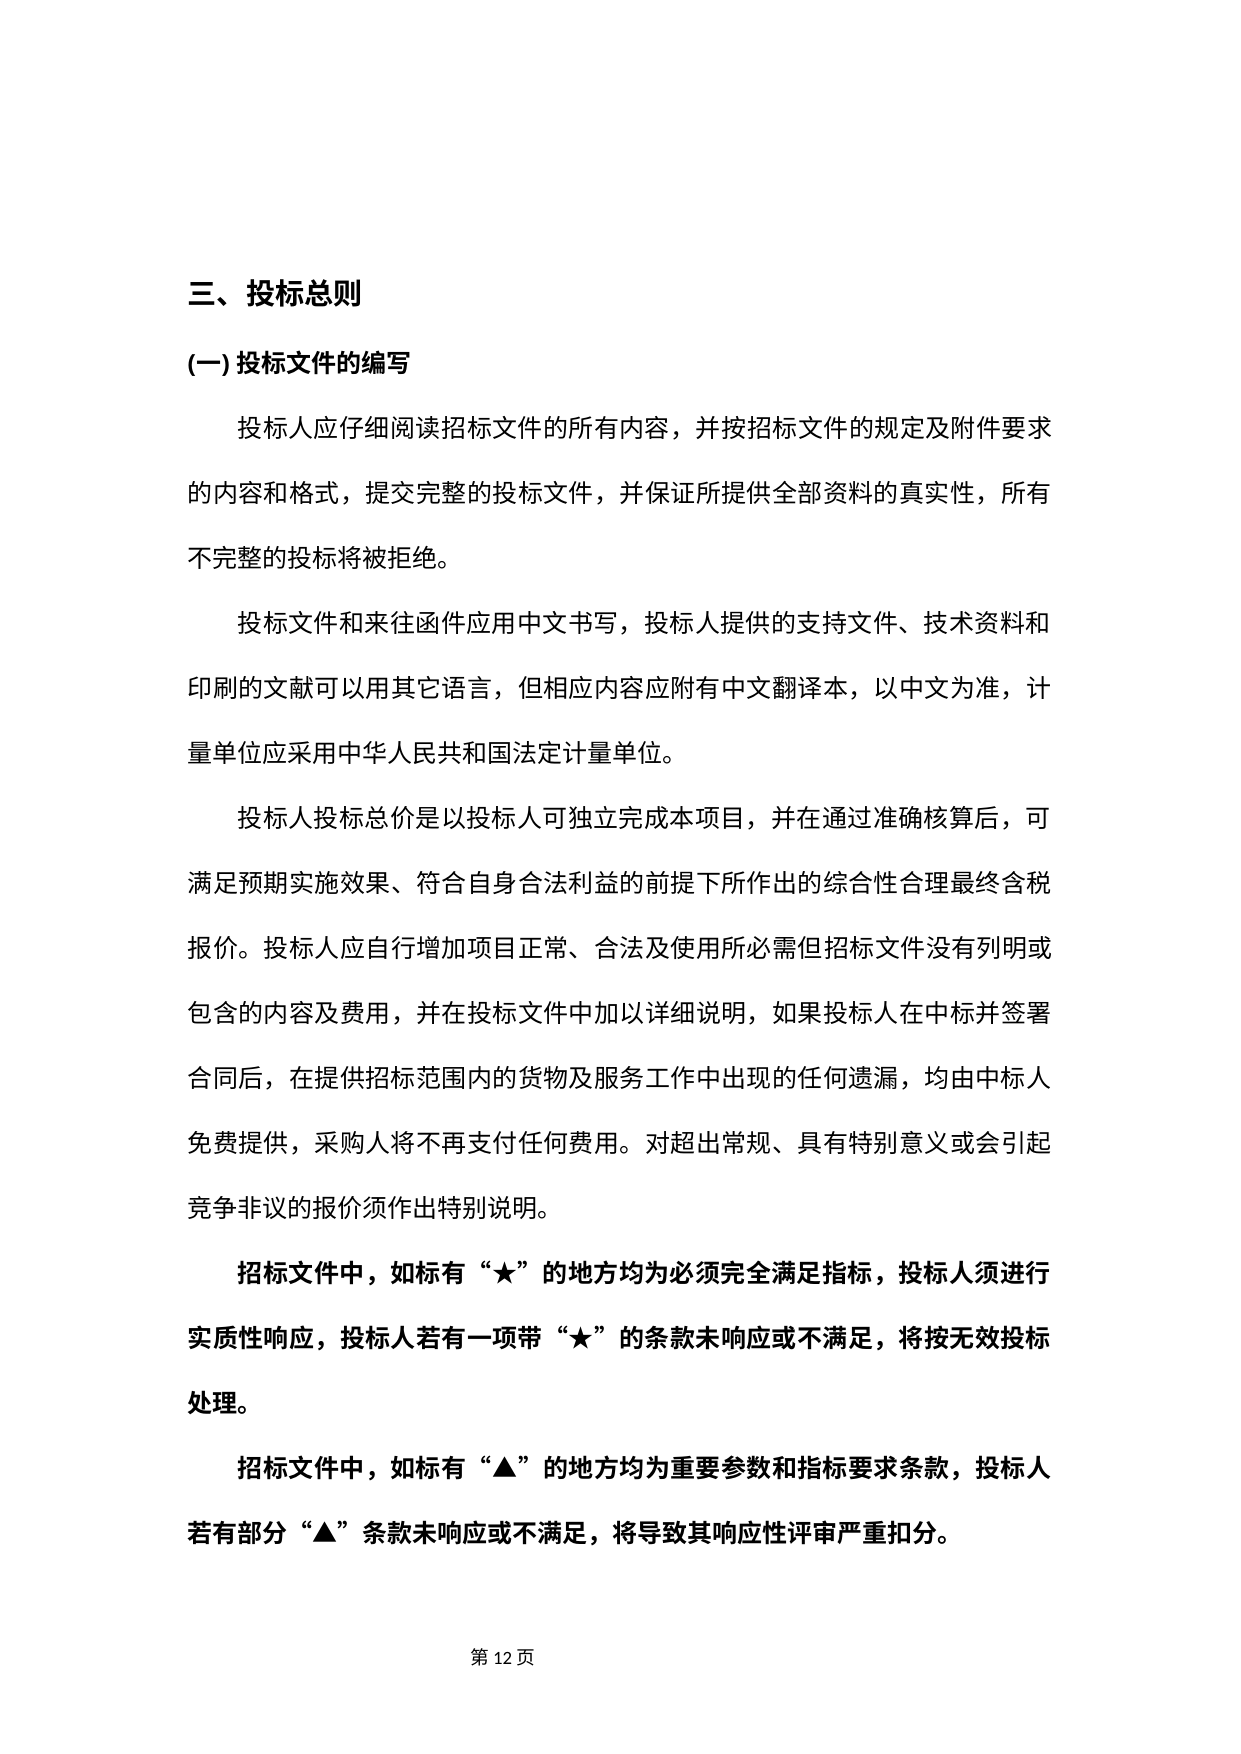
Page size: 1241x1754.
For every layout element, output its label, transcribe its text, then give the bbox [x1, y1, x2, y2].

text 招标文件中，如标有“▲”的地方均为重要参数和指标要求条款，投标人若有部分“▲”条款未响应或不满足，将导致其响应性评审严重扣分。 [187, 1434, 1053, 1564]
text 投标人投标总价是以投标人可独立完成本项目，并在通过准确核算后，可满足预期实施效果、符合自身合法利益的前提下所作出的综合性合理最终含税报价。投标人应自行增加项目正常、合法及使用所必需但招标文件没有列明或包含的内容及费用，并在投标文件中加以详细说明，如果投标人在中标并签署合同后，在提供招标范围内的货物及服务工作中出现的任何遗漏，均由中标人免费提供，采购人将不再支付任何费用。对超出常规、具有特别意义或会引起竞争非议的报价须作出特别说明。 [187, 784, 1053, 1239]
text 投标人应仔细阅读招标文件的所有内容，并按招标文件的规定及附件要求的内容和格式，提交完整的投标文件，并保证所提供全部资料的真实性，所有不完整的投标将被拒绝。 [187, 394, 1053, 589]
subtitle 三、投标总则 [187, 259, 1053, 324]
subtitle 投标文件的编写 [187, 329, 1053, 394]
text 投标文件和来往函件应用中文书写，投标人提供的支持文件、技术资料和印刷的文献可以用其它语言，但相应内容应附有中文翻译本，以中文为准，计量单位应采用中华人民共和国法定计量单位。 [187, 589, 1053, 784]
text 招标文件中，如标有“★”的地方均为必须完全满足指标，投标人须进行实质性响应，投标人若有一项带“★”的条款未响应或不满足，将按无效投标处理。 [187, 1239, 1053, 1434]
